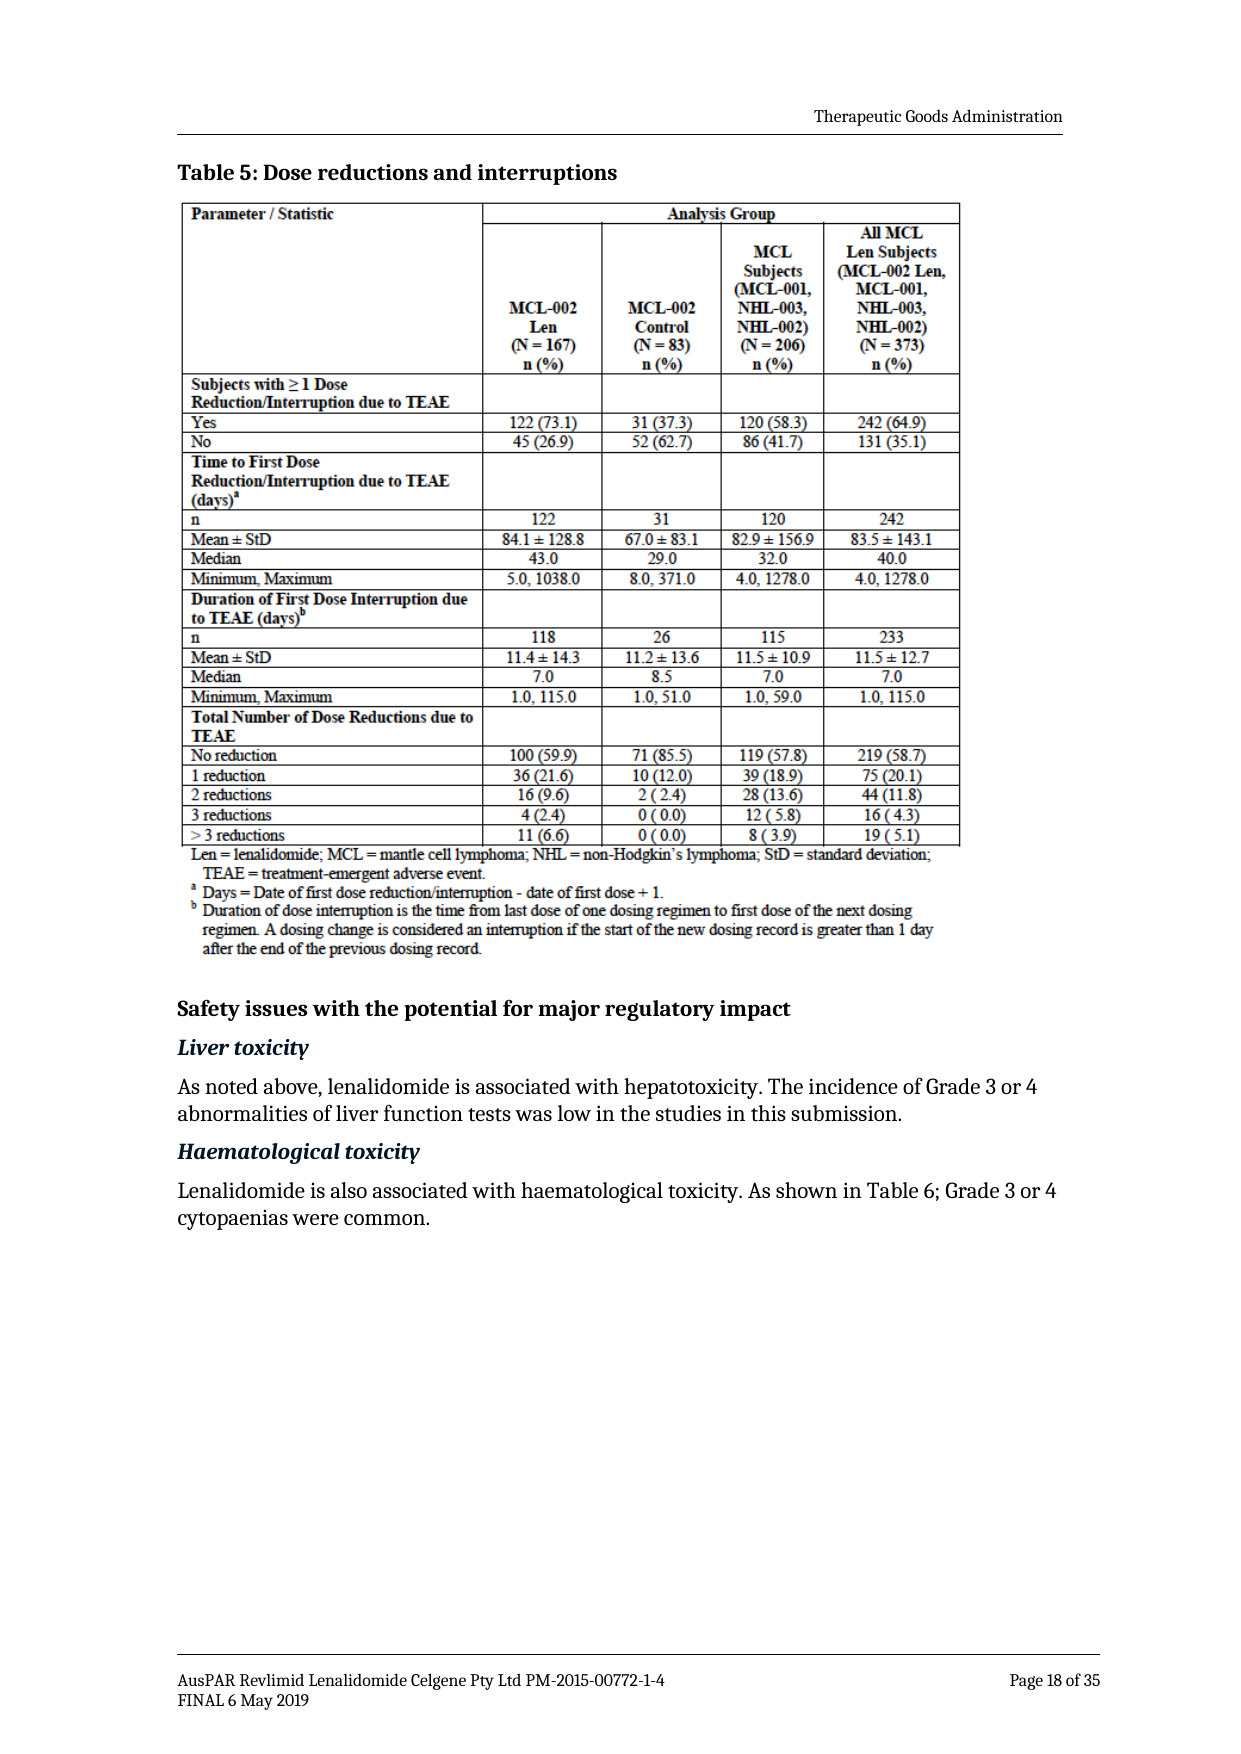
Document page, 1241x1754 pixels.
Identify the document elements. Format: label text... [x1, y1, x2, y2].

text Lenalidomide is also associated with haematological toxicity. As shown in Table 6; Grade 3 or 4 cytopaenias were common. [177, 1178, 1063, 1231]
picture [177, 198, 977, 959]
text As noted above, lenalidomide is associated with hepatotoxicity. The incidence of Grade 3 or 4 abnormalities of liver function tests was low in the studies in this submission. [177, 1074, 1063, 1127]
subtitle Safety issues with the potential for major regulatory impact [177, 996, 1063, 1023]
subtitle Haematological toxicity [177, 1139, 1063, 1166]
title Table 5: Dose reductions and interruptions [177, 160, 1063, 186]
subtitle Liver toxicity [177, 1035, 1063, 1061]
